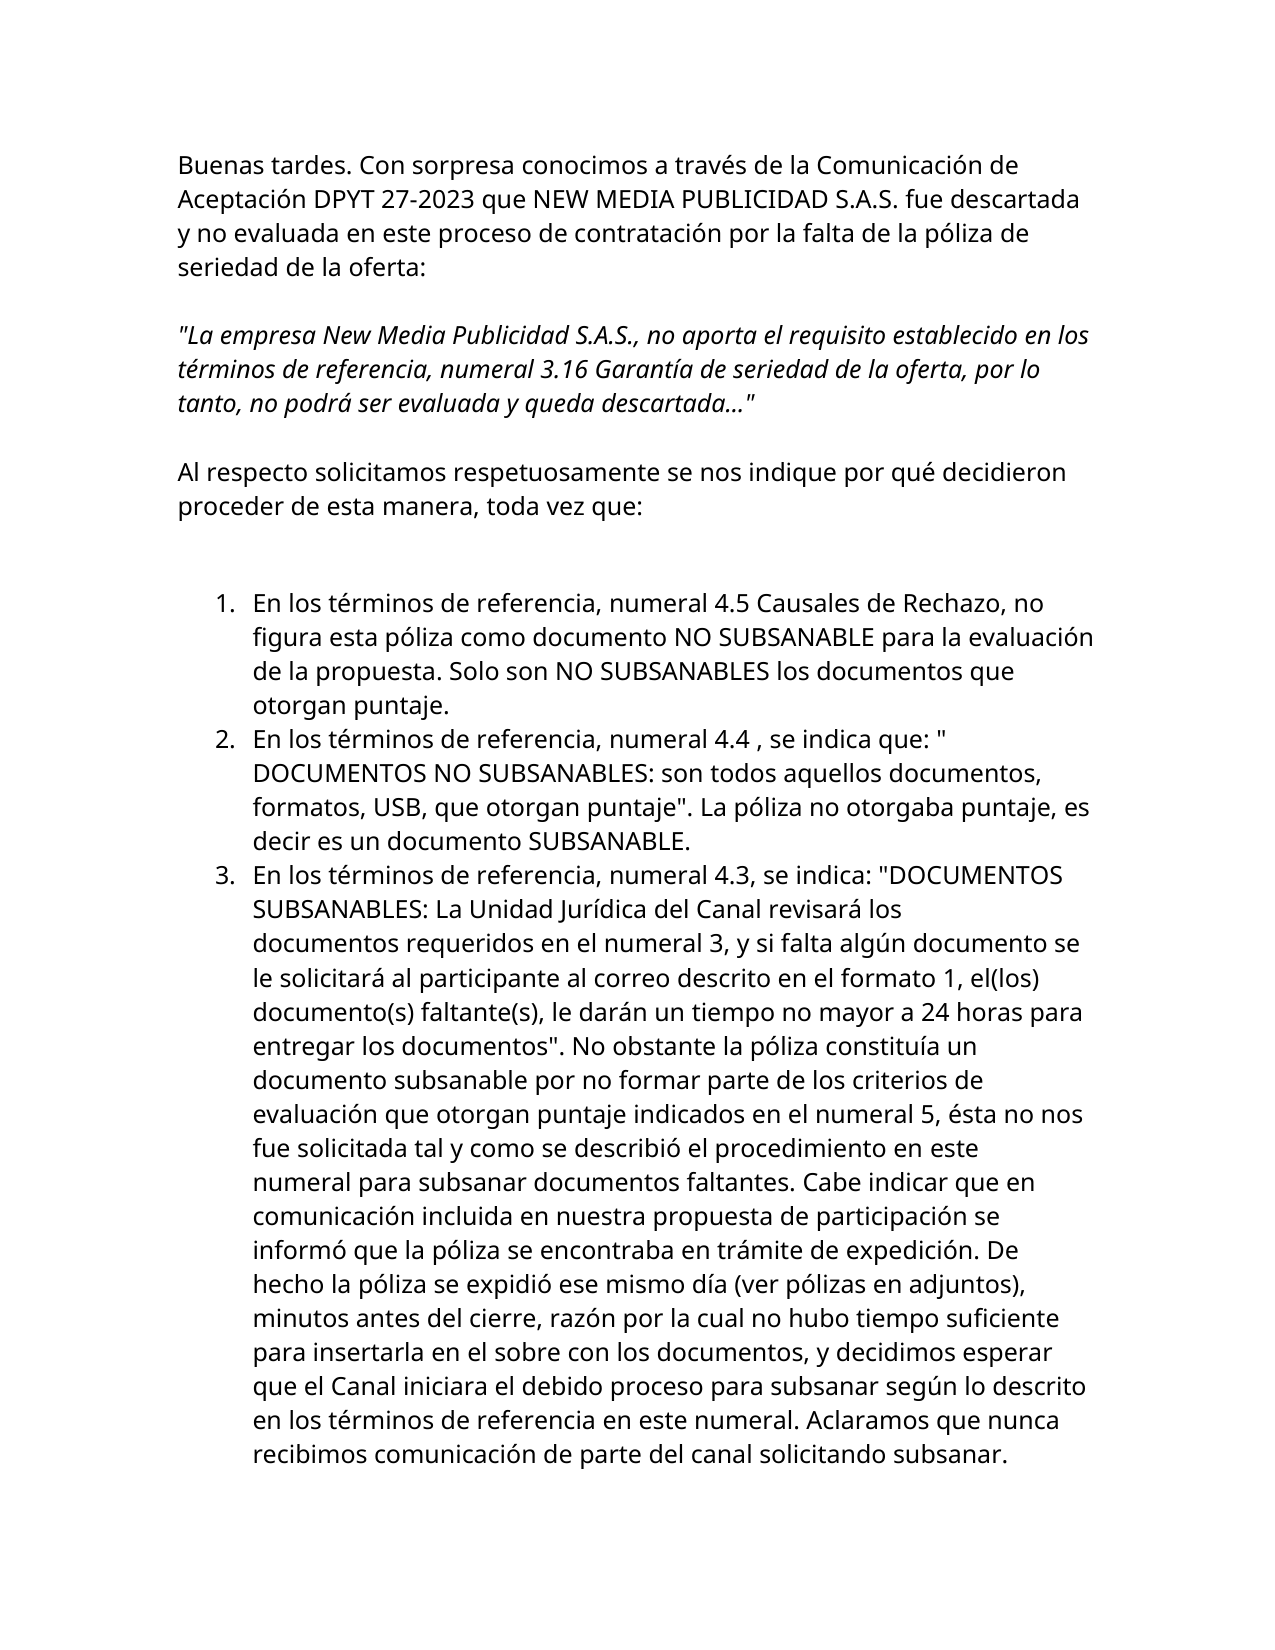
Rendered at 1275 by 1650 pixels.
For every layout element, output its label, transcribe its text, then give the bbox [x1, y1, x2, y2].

list En los términos de referencia, numeral 4.5 Causales de Rechazo, no figura esta póliza como documento NO SUBSANABLE para la evaluación de la propuesta. Solo son NO SUBSANABLES los documentos que otorgan puntaje. [215, 586, 1098, 722]
text "La empresa New Media Publicidad S.A.S., no aporta el requisito establecido en los términos de referencia, numeral 3.16 Garantía de seriedad de la oferta, por lo tanto, no podrá ser evaluada y queda descartada..." [177, 318, 1098, 420]
text Buenas tardes. Con sorpresa conocimos a través de la Comunicación de Aceptación DPYT 27-2023 que NEW MEDIA PUBLICIDAD S.A.S. fue descartada y no evaluada en este proceso de contratación por la falta de la póliza de seriedad de la oferta: [177, 148, 1098, 284]
text Al respecto solicitamos respetuosamente se nos indique por qué decidieron proceder de esta manera, toda vez que: [177, 454, 1098, 522]
list En los términos de referencia, numeral 4.3, se indica: "DOCUMENTOS SUBSANABLES: La Unidad Jurídica del Canal revisará los documentos requeridos en el numeral 3, y si falta algún documento se le solicitará al participante al correo descrito en el formato 1, el(los) documento(s) faltante(s), le darán un tiempo no mayor a 24 horas para entregar los documentos". No obstante la póliza constituía un documento subsanable por no formar parte de los criterios de evaluación que otorgan puntaje indicados en el numeral 5, ésta no nos fue solicitada tal y como se describió el procedimiento en este numeral para subsanar documentos faltantes. Cabe indicar que en comunicación incluida en nuestra propuesta de participación se informó que la póliza se encontraba en trámite de expedición. De hecho la póliza se expidió ese mismo día (ver pólizas en adjuntos), minutos antes del cierre, razón por la cual no hubo tiempo suficiente para insertarla en el sobre con los documentos, y decidimos esperar que el Canal iniciara el debido proceso para subsanar según lo descrito en los términos de referencia en este numeral. Aclaramos que nunca recibimos comunicación de parte del canal solicitando subsanar. [215, 858, 1098, 1471]
list En los términos de referencia, numeral 4.4 , se indica que: " DOCUMENTOS NO SUBSANABLES: son todos aquellos documentos, formatos, USB, que otorgan puntaje". La póliza no otorgaba puntaje, es decir es un documento SUBSANABLE. [215, 722, 1098, 858]
